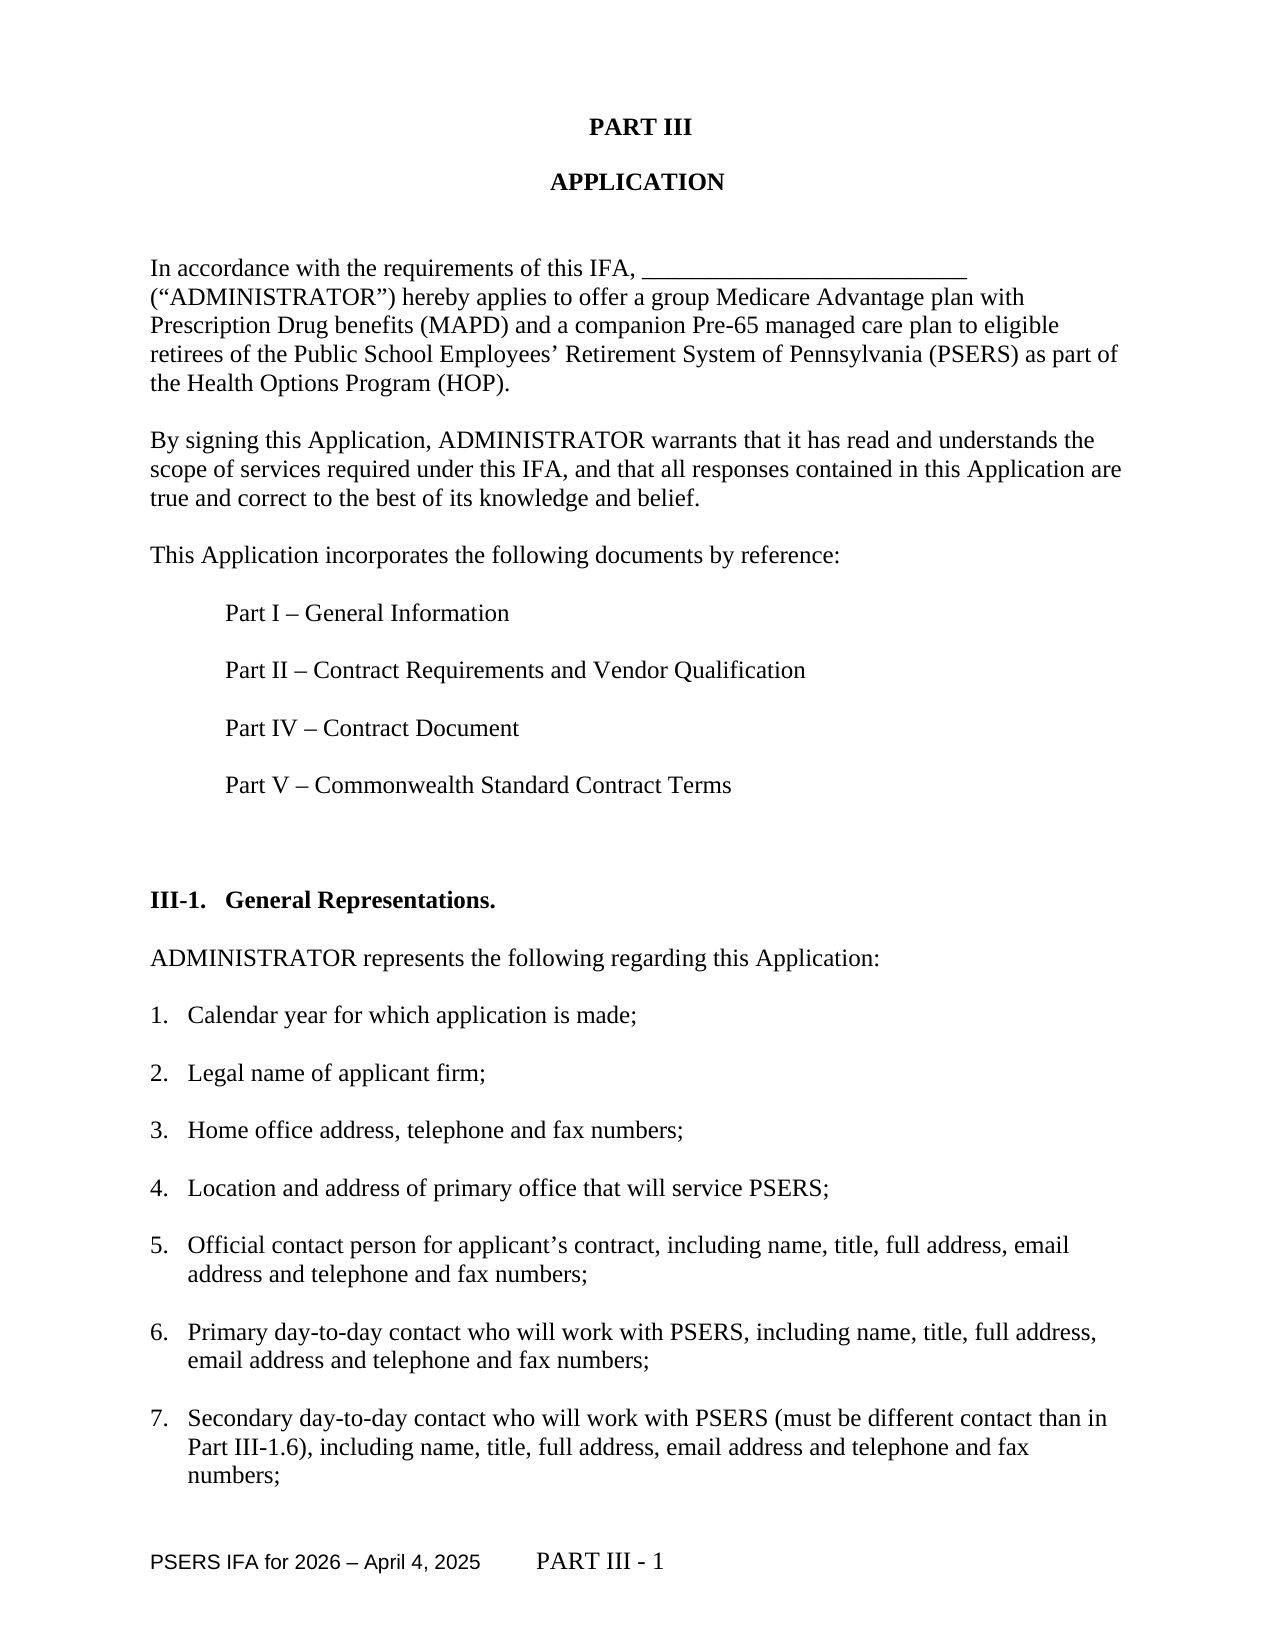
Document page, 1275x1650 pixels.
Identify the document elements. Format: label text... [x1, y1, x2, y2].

text PART III [150, 112, 1125, 141]
text In accordance with the requirements of this IFA, __________________________ (“ADMINISTRATOR”) hereby applies to offer a group Medicare Advantage plan with Prescription Drug benefits (MAPD) and a companion Pre-65 managed care plan to eligible retirees of the Public School Employees’ Retirement System of Pennsylvania (PSERS) as part of the Health Options Program (HOP). [150, 253, 1125, 397]
list Home office address, telephone and fax numbers; [150, 1115, 1125, 1144]
text This Application incorporates the following documents by reference: [150, 540, 1125, 569]
list Location and address of primary office that will service PSERS; [150, 1173, 1125, 1202]
text III-1. General Representations. [150, 885, 1125, 914]
text Part V – Commonwealth Standard Contract Terms [225, 770, 1125, 799]
text Part I – General Information [225, 598, 1125, 627]
text APPLICATION [150, 166, 1125, 195]
list Secondary day-to-day contact who will work with PSERS (must be different contact than in Part III-1.6), including name, title, full address, email address and telephone and fax numbers; [150, 1403, 1125, 1489]
list Primary day-to-day contact who will work with PSERS, including name, title, full address, email address and telephone and fax numbers; [150, 1317, 1125, 1374]
list Calendar year for which application is made; [150, 1000, 1125, 1029]
text By signing this Application, ADMINISTRATOR warrants that it has read and understands the scope of services required under this IFA, and that all responses contained in this Application are true and correct to the best of its knowledge and belief. [150, 425, 1125, 512]
list Official contact person for applicant’s contract, including name, title, full address, email address and telephone and fax numbers; [150, 1230, 1125, 1288]
text Part IV – Contract Document [225, 713, 1125, 742]
list Legal name of applicant firm; [150, 1058, 1125, 1087]
text Part II – Contract Requirements and Vendor Qualification [225, 655, 1125, 684]
text ADMINISTRATOR represents the following regarding this Application: [150, 943, 1125, 972]
